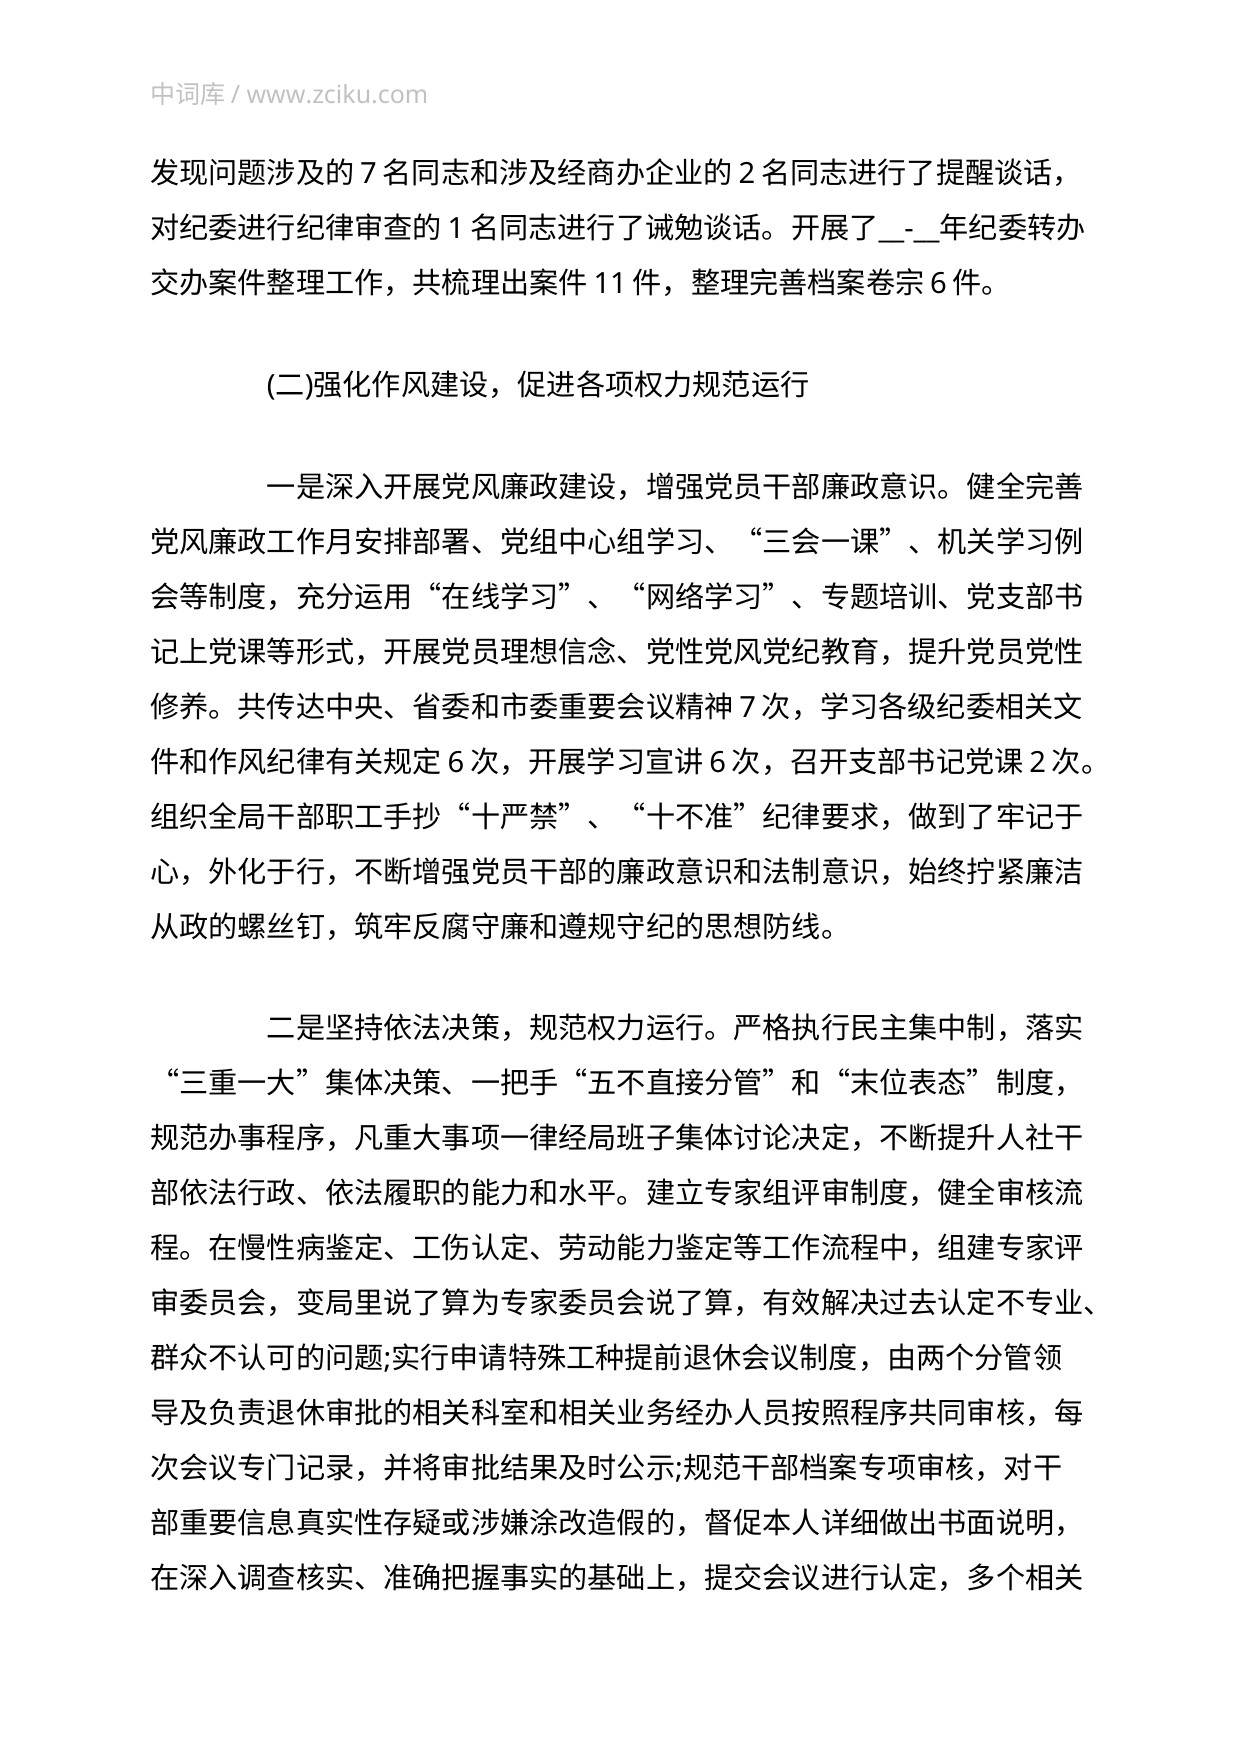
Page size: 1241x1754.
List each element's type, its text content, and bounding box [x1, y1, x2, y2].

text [150, 150, 1090, 302]
text 一是深入开展党风廉政建设，增强党员干部廉政意识。健全完善党风廉政工作月安排部署、党组中心组学习、“三会一课”、机关学习例会等制度，充分运用“在线学习”、“网络学习”、专题培训、党支部书记上党课等形式，开展党员理想信念、党性党风党纪教育，提升党员党性修养。共传达中央、省委和市委重要会议精神7次，学习各级纪委相关文件和作风纪律有关规定6次，开展学习宣讲6次，召开支部书记党课2次。组织全局干部职工手抄“十严禁”、“十不准”纪律要求，做到了牢记于心，外化于行，不断增强党员干部的廉政意识和法制意识，始终拧紧廉洁从政的螺丝钉，筑牢反腐守廉和遵规守纪的思想防线。 [150, 464, 1090, 946]
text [150, 1005, 1090, 1597]
text (二)强化作风建设，促进各项权力规范运行 [150, 362, 1090, 404]
